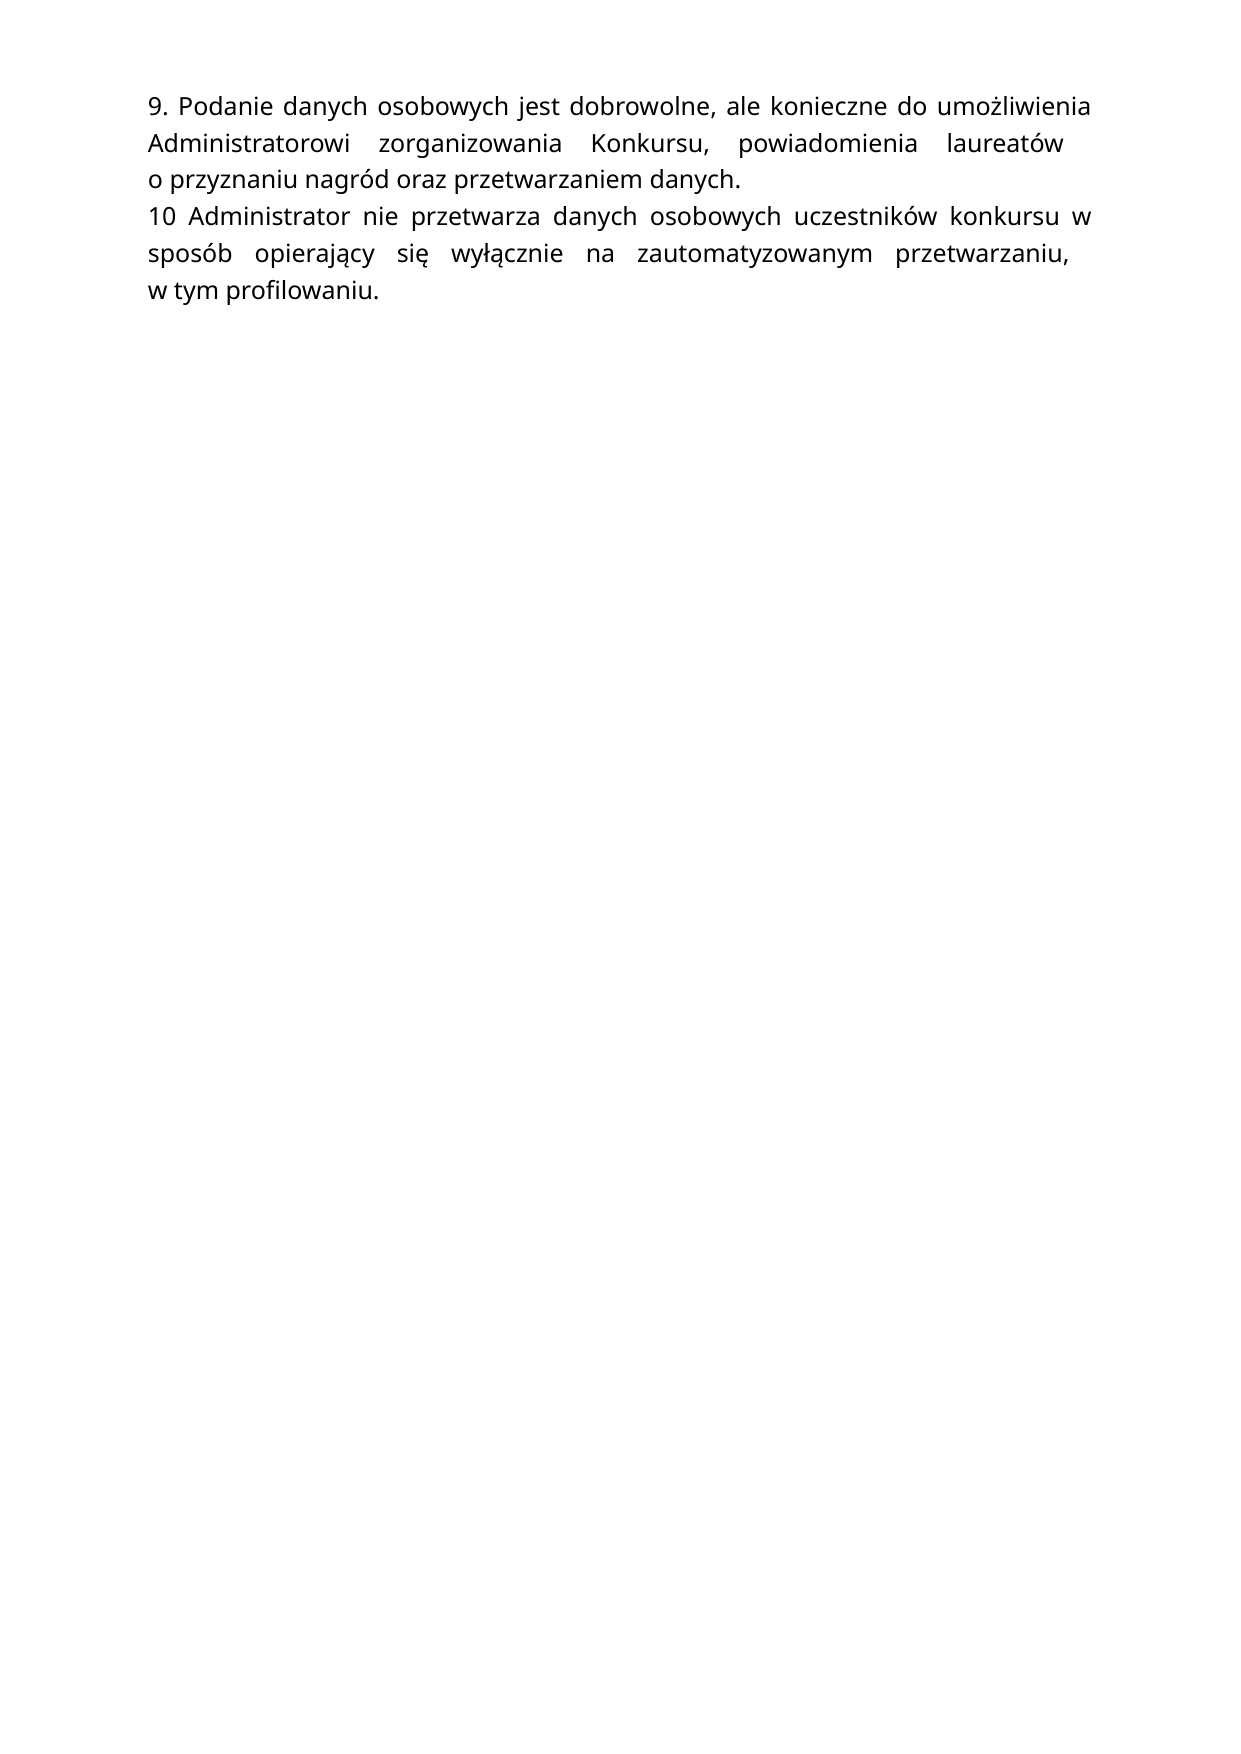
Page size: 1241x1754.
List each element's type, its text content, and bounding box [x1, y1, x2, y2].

text 10 Administrator nie przetwarza danych osobowych uczestników konkursu w sposób opierający się wyłącznie na zautomatyzowanym przetwarzaniu, w tym profilowaniu. [148, 199, 1093, 307]
text 9. Podanie danych osobowych jest dobrowolne, ale konieczne do umożliwienia Administratorowi zorganizowania Konkursu, powiadomienia laureatów o przyznaniu nagród oraz przetwarzaniem danych. [148, 89, 1093, 196]
